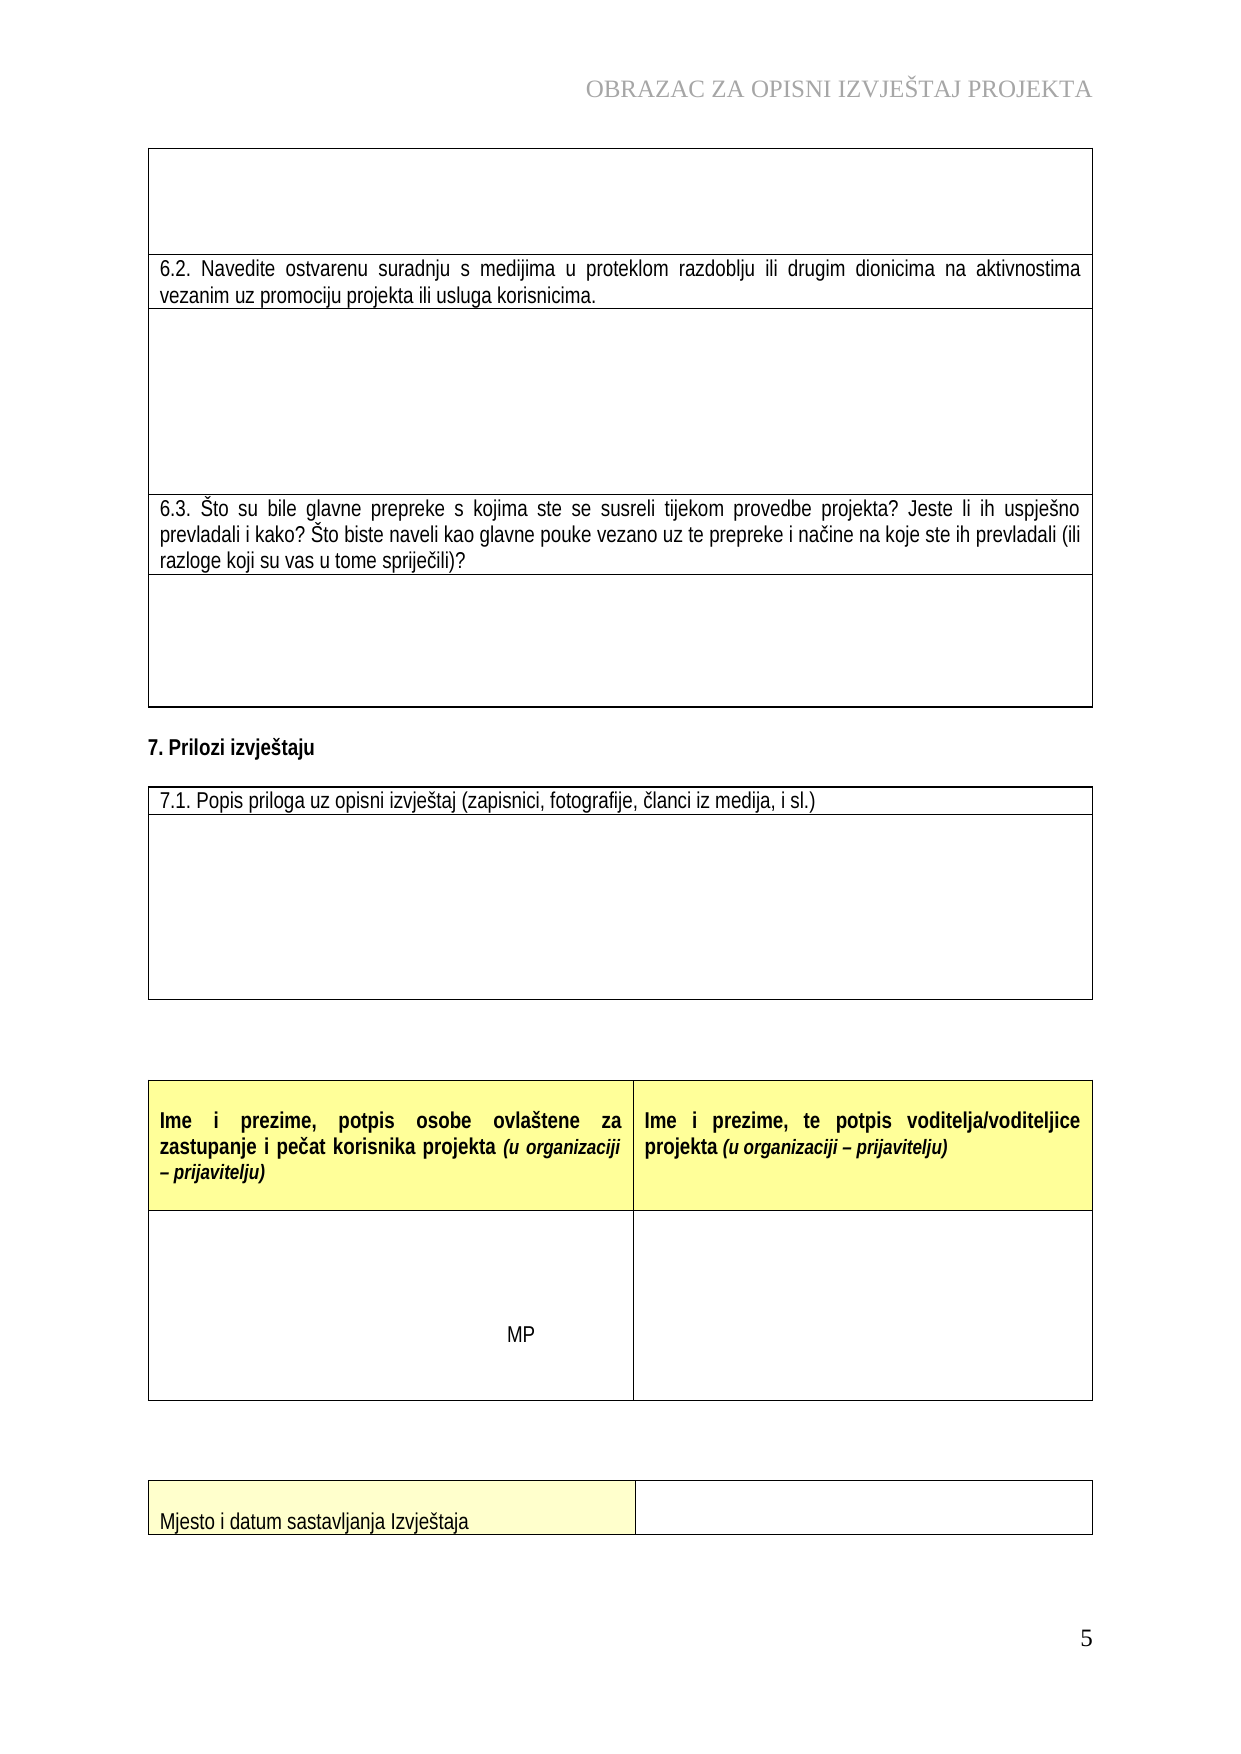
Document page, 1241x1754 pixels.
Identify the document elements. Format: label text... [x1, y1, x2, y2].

table_header Ime i prezime, te potpis voditelja/voditeljice projekta (u organizaciji – prijavitelju) [634, 1081, 1092, 1210]
table_cell 6.3. Što su bile glavne prepreke s kojima ste se susreli tijekom provedbe projekta? Jeste li ih uspješno prevladali i kako? Što biste naveli kao glavne pouke vezano uz te prepreke i načine na koje ste ih prevladali (ili razloge koji su vas u tome spriječili)? [149, 495, 1092, 573]
table_header [636, 1481, 1092, 1534]
table_header 7.1. Popis priloga uz opisni izvještaj (zapisnici, fotografije, članci iz medija, i sl.) [149, 788, 1092, 814]
table_cell [149, 149, 1092, 254]
table_header Mjesto i datum sastavljanja Izvještaja [149, 1481, 635, 1534]
table_header Ime i prezime, potpis osobe ovlaštene za zastupanje i pečat korisnika projekta (u organizaciji – prijavitelju) [149, 1081, 633, 1210]
table_cell [149, 575, 1092, 706]
table_cell [149, 815, 1092, 999]
table_cell [149, 309, 1092, 493]
table_cell MP [149, 1211, 633, 1400]
table_cell [634, 1211, 1092, 1400]
table_cell 6.2. Navedite ostvarenu suradnju s medijima u proteklom razdoblju ili drugim dionicima na aktivnostima vezanim uz promociju projekta ili usluga korisnicima. [149, 255, 1092, 308]
text 7. Prilozi izvještaju [148, 734, 1092, 760]
